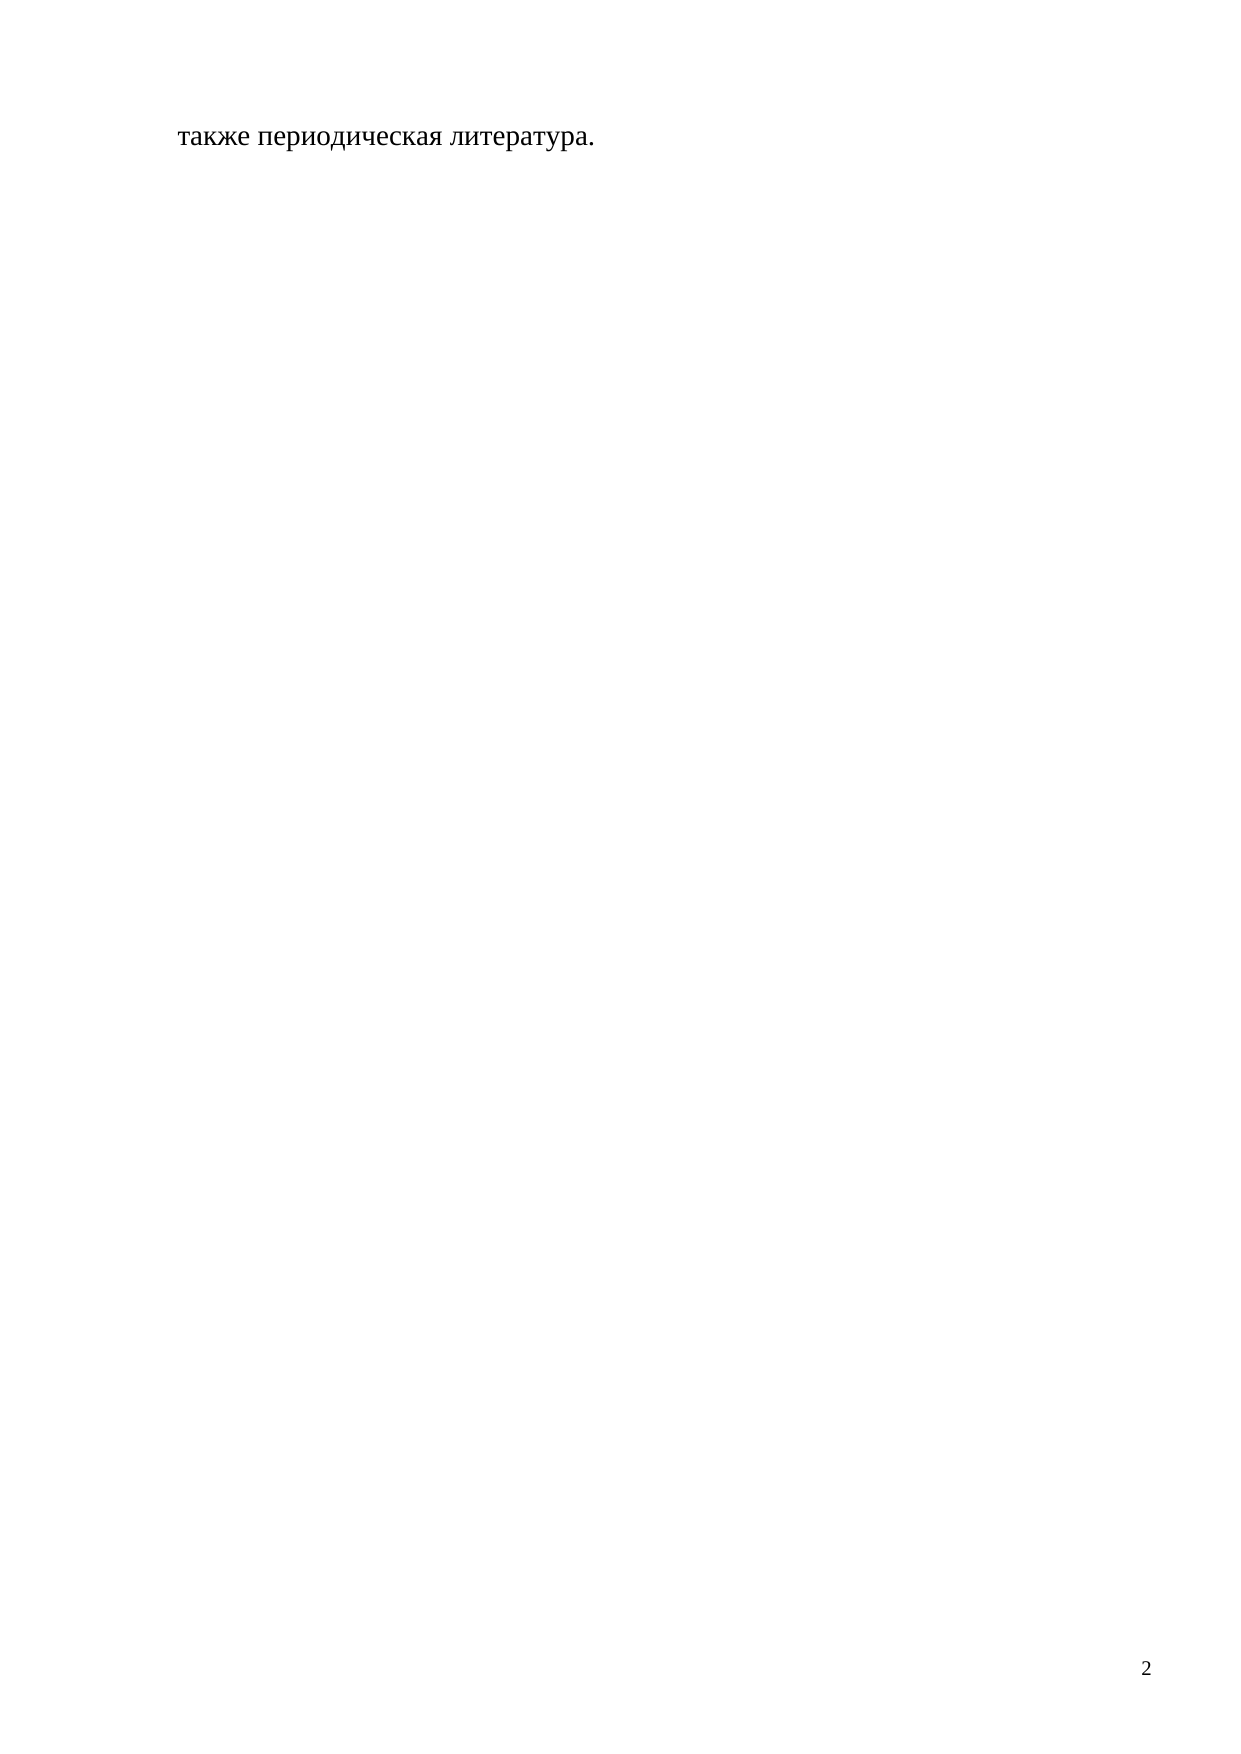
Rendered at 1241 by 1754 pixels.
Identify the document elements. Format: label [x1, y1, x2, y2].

text [177, 118, 1152, 152]
